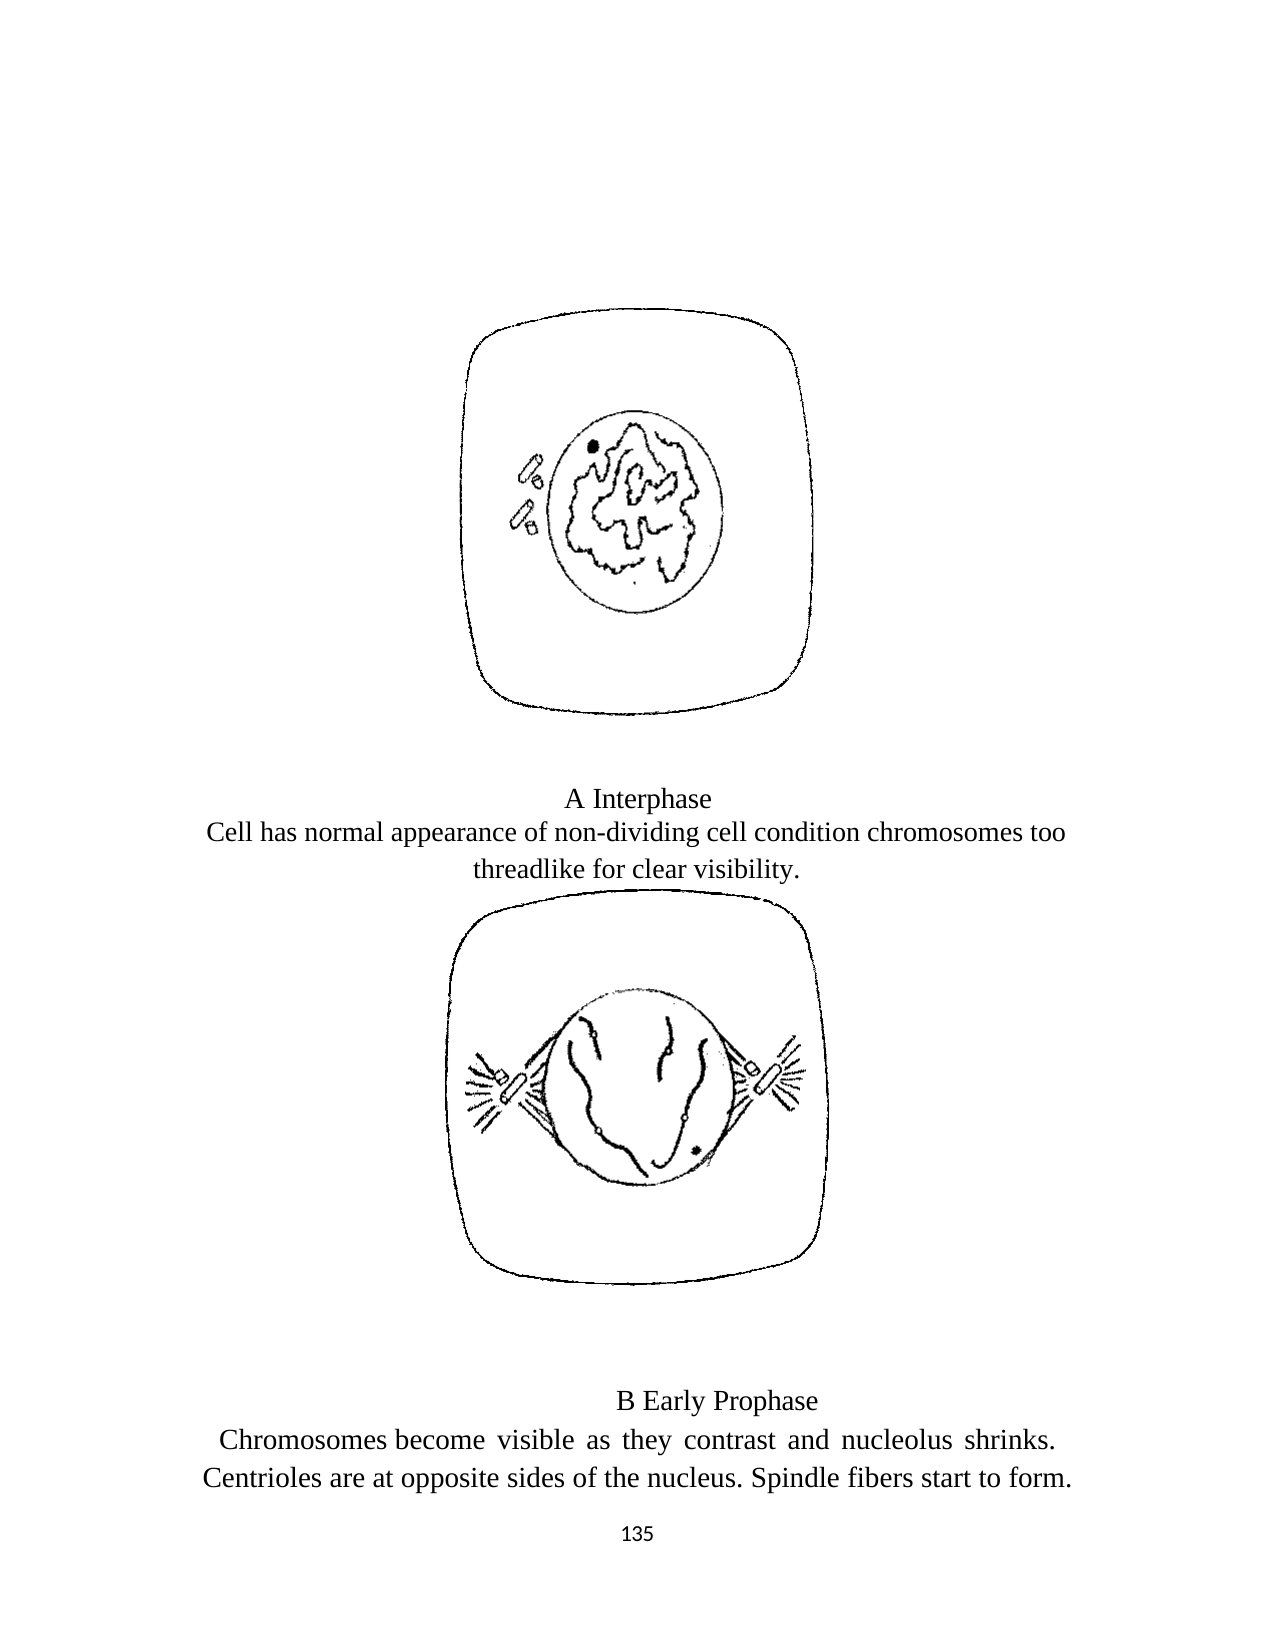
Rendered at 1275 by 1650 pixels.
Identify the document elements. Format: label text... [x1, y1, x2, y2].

picture [459, 308, 814, 716]
text Chromosomes become visible as they contrast and nucleolus shrinks. Centrioles are at opposite sides of the nucleus. Spindle fibers start to form. [170, 1422, 1104, 1494]
text Cell has normal appearance of non-dividing cell condition chromosomes too threadlike for clear visibility. [170, 815, 1103, 884]
text A Interphase [170, 782, 1105, 815]
text B Early Prophase [328, 1383, 1106, 1417]
picture [445, 889, 830, 1286]
